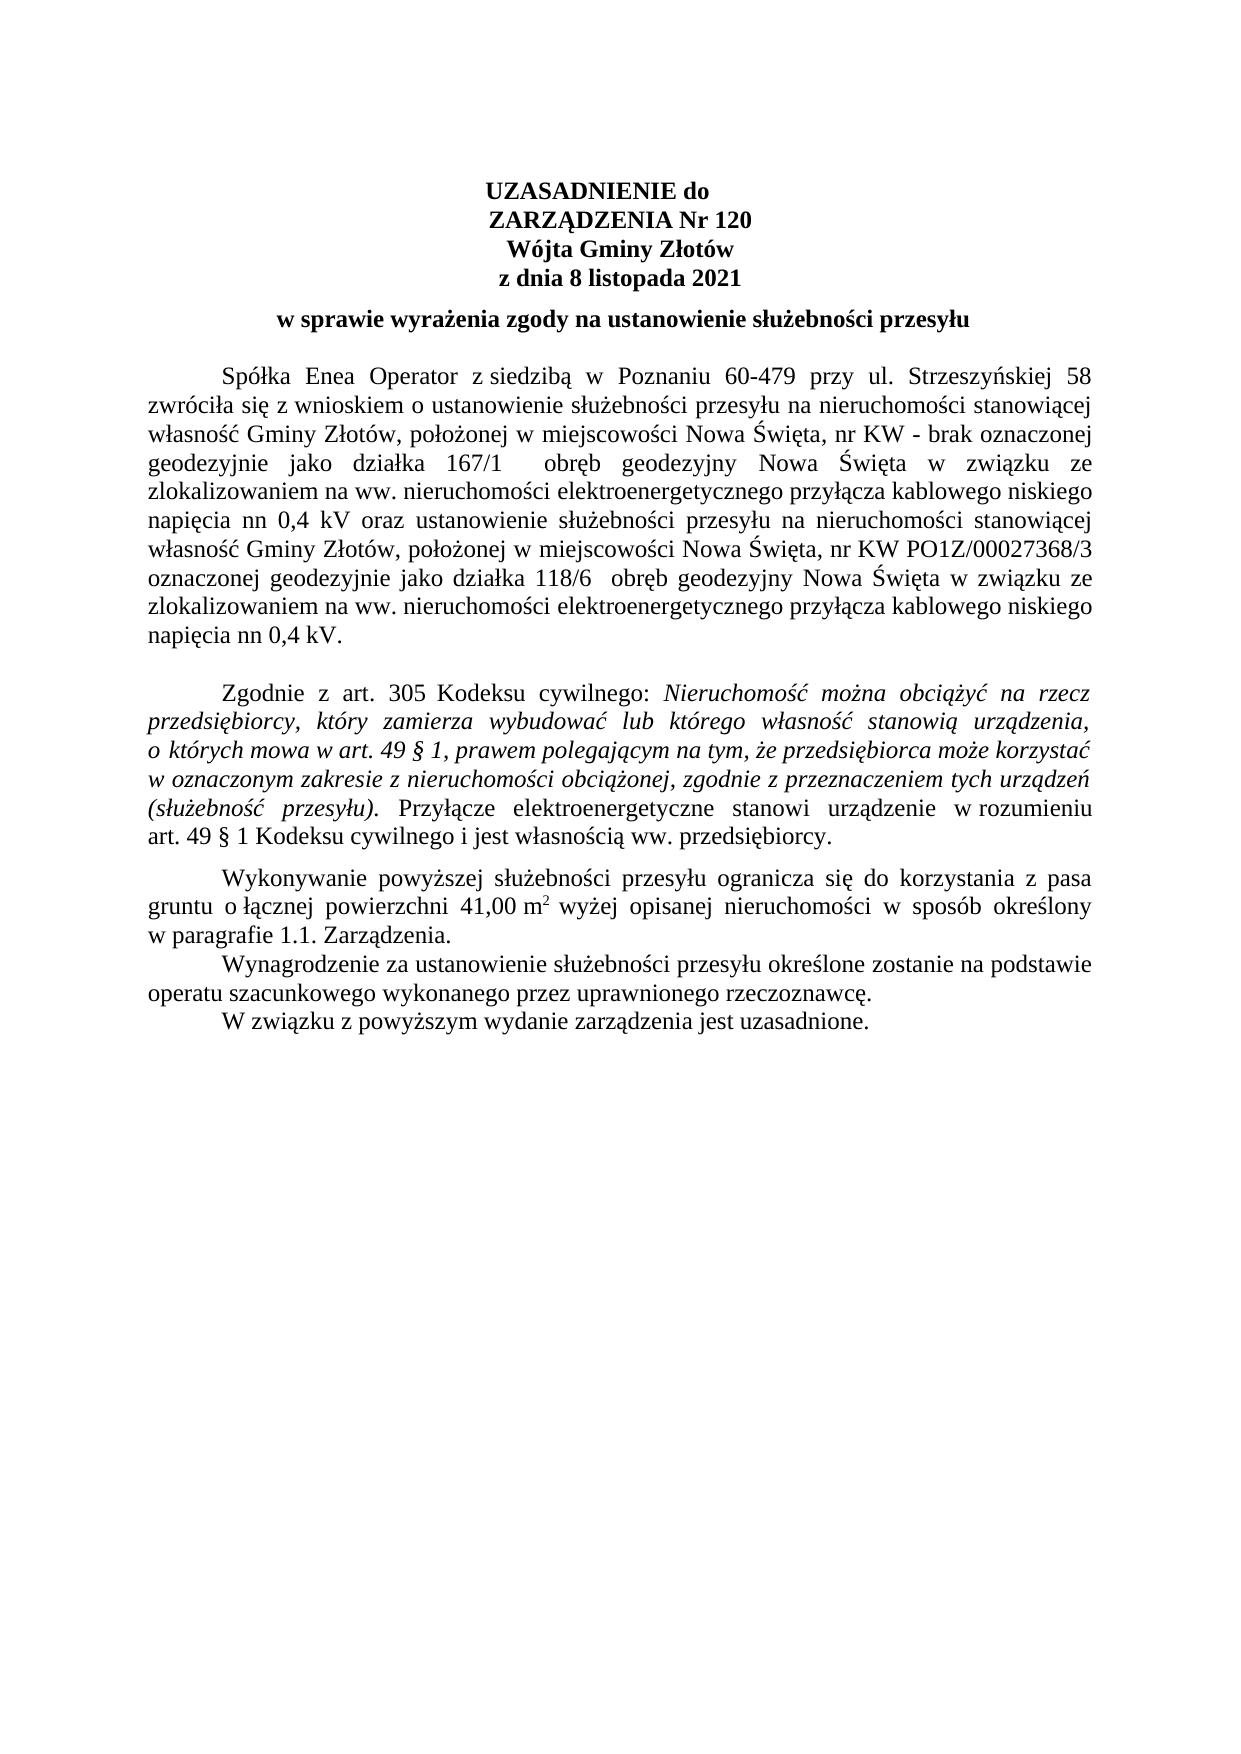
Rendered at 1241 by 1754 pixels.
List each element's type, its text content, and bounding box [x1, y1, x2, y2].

text W związku z powyższym wydanie zarządzenia jest uzasadnione. [148, 1006, 1093, 1035]
text ZARZĄDZENIA Nr 120 [148, 205, 1093, 234]
text z dnia [148, 263, 1093, 291]
text Wójta Gminy Złotów [148, 234, 1093, 263]
text Wykonywanie powyższej służebności przesyłu ogranicza się do korzystania z pasa gruntu o łącznej powierzchni 41,00 m2 wyżej opisanej nieruchomości w sposób określony w paragrafie 1.1. Zarządzenia. [148, 863, 1093, 949]
text UZASADNIENIE do [148, 176, 1093, 205]
text Zgodnie z art. 305 Kodeksu cywilnego: Nieruchomość można obciążyć na rzecz przedsiębiorcy, który zamierza wybudować lub którego własność stanowią urządzenia, o których mowa w art. 49 § 1, prawem polegającym na tym, że przedsiębiorca może korzystać w oznaczonym zakresie z nieruchomości obciążonej, zgodnie z przeznaczeniem tych urządzeń (służebność przesyłu). Przyłącze elektroenergetyczne stanowi urządzenie w rozumieniu art. 49 § 1 Kodeksu cywilnego i jest własnością ww. przedsiębiorcy. [148, 678, 1093, 850]
text Spółka Enea Operator z siedzibą w Poznaniu 60-479 przy ul. Strzeszyńskiej 58 zwróciła się z wnioskiem o ustanowienie służebności przesyłu na nieruchomości stanowiącej własność Gminy Złotów, położonej w miejscowości , nr KW - brak oznaczonej geodezyjnie jako działka 167/1 obręb geodezyjny w związku ze zlokalizowaniem na ww. nieruchomości elektroenergetycznego przyłącza kablowego niskiego napięcia nn 0,4 kV oraz ustanowienie służebności przesyłu na nieruchomości stanowiącej własność Gminy Złotów, położonej w miejscowości , nr KW PO1Z/00027368/3 oznaczonej geodezyjnie jako działka 118/6 obręb geodezyjny w związku ze zlokalizowaniem na ww. nieruchomości elektroenergetycznego przyłącza kablowego niskiego napięcia nn 0,4 kV. [148, 361, 1093, 649]
text Wynagrodzenie za ustanowienie służebności przesyłu określone zostanie na podstawie operatu szacunkowego wykonanego przez uprawnionego rzeczoznawcę. [148, 949, 1093, 1006]
text w sprawie wyrażenia zgody na ustanowienie służebności przesyłu [148, 304, 1093, 333]
